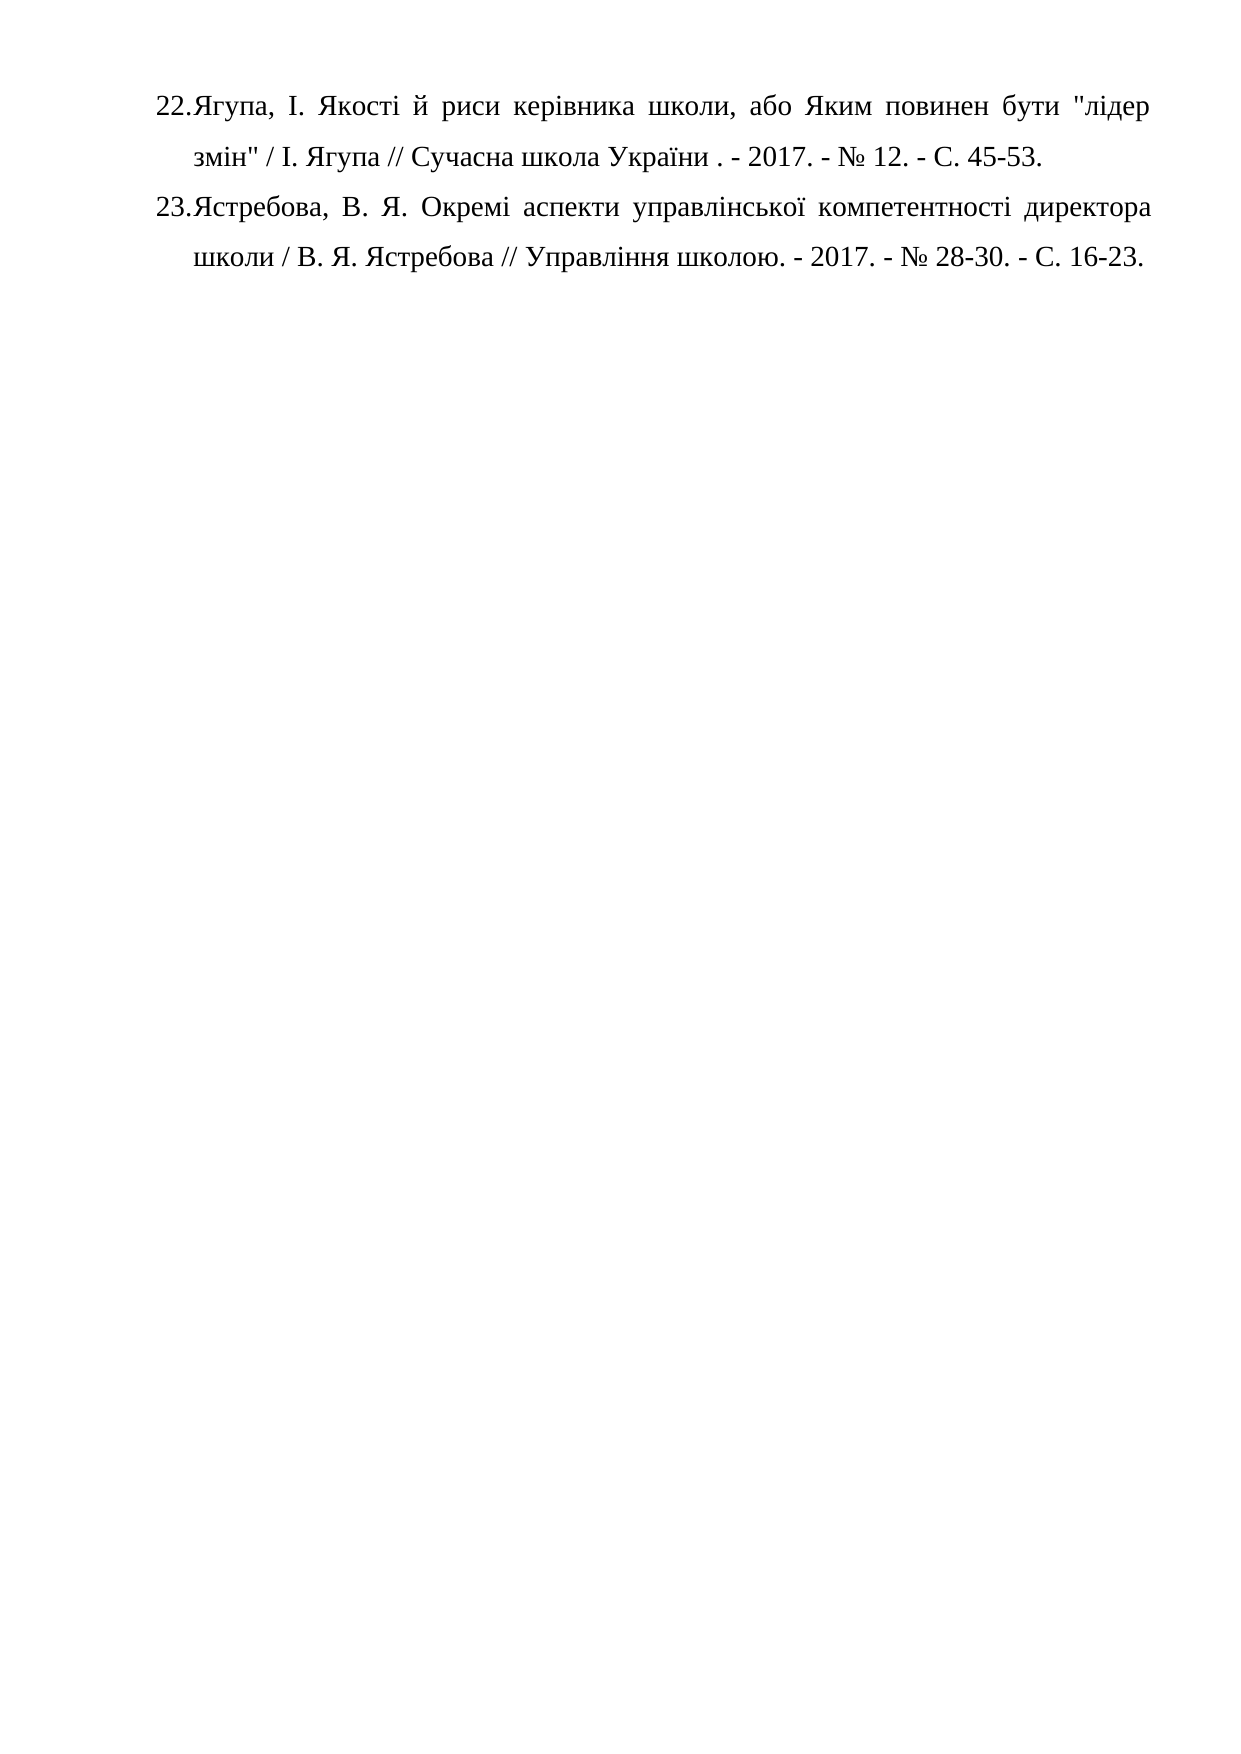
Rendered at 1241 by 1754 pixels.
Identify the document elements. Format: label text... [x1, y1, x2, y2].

list Ягупа, І. Якості й риси керівника школи, або Яким повинен бути "лідер змін" / І. Ягупа // Сучасна школа України . - 2017. - № 12. - С. 45-53. [156, 88, 1152, 172]
list Ястребова, В. Я. Окремі аспекти управлінської компетентності директора школи / В. Я. Ястребова // Управління школою. - 2017. - № 28-30. - С. 16-23. [156, 189, 1152, 273]
